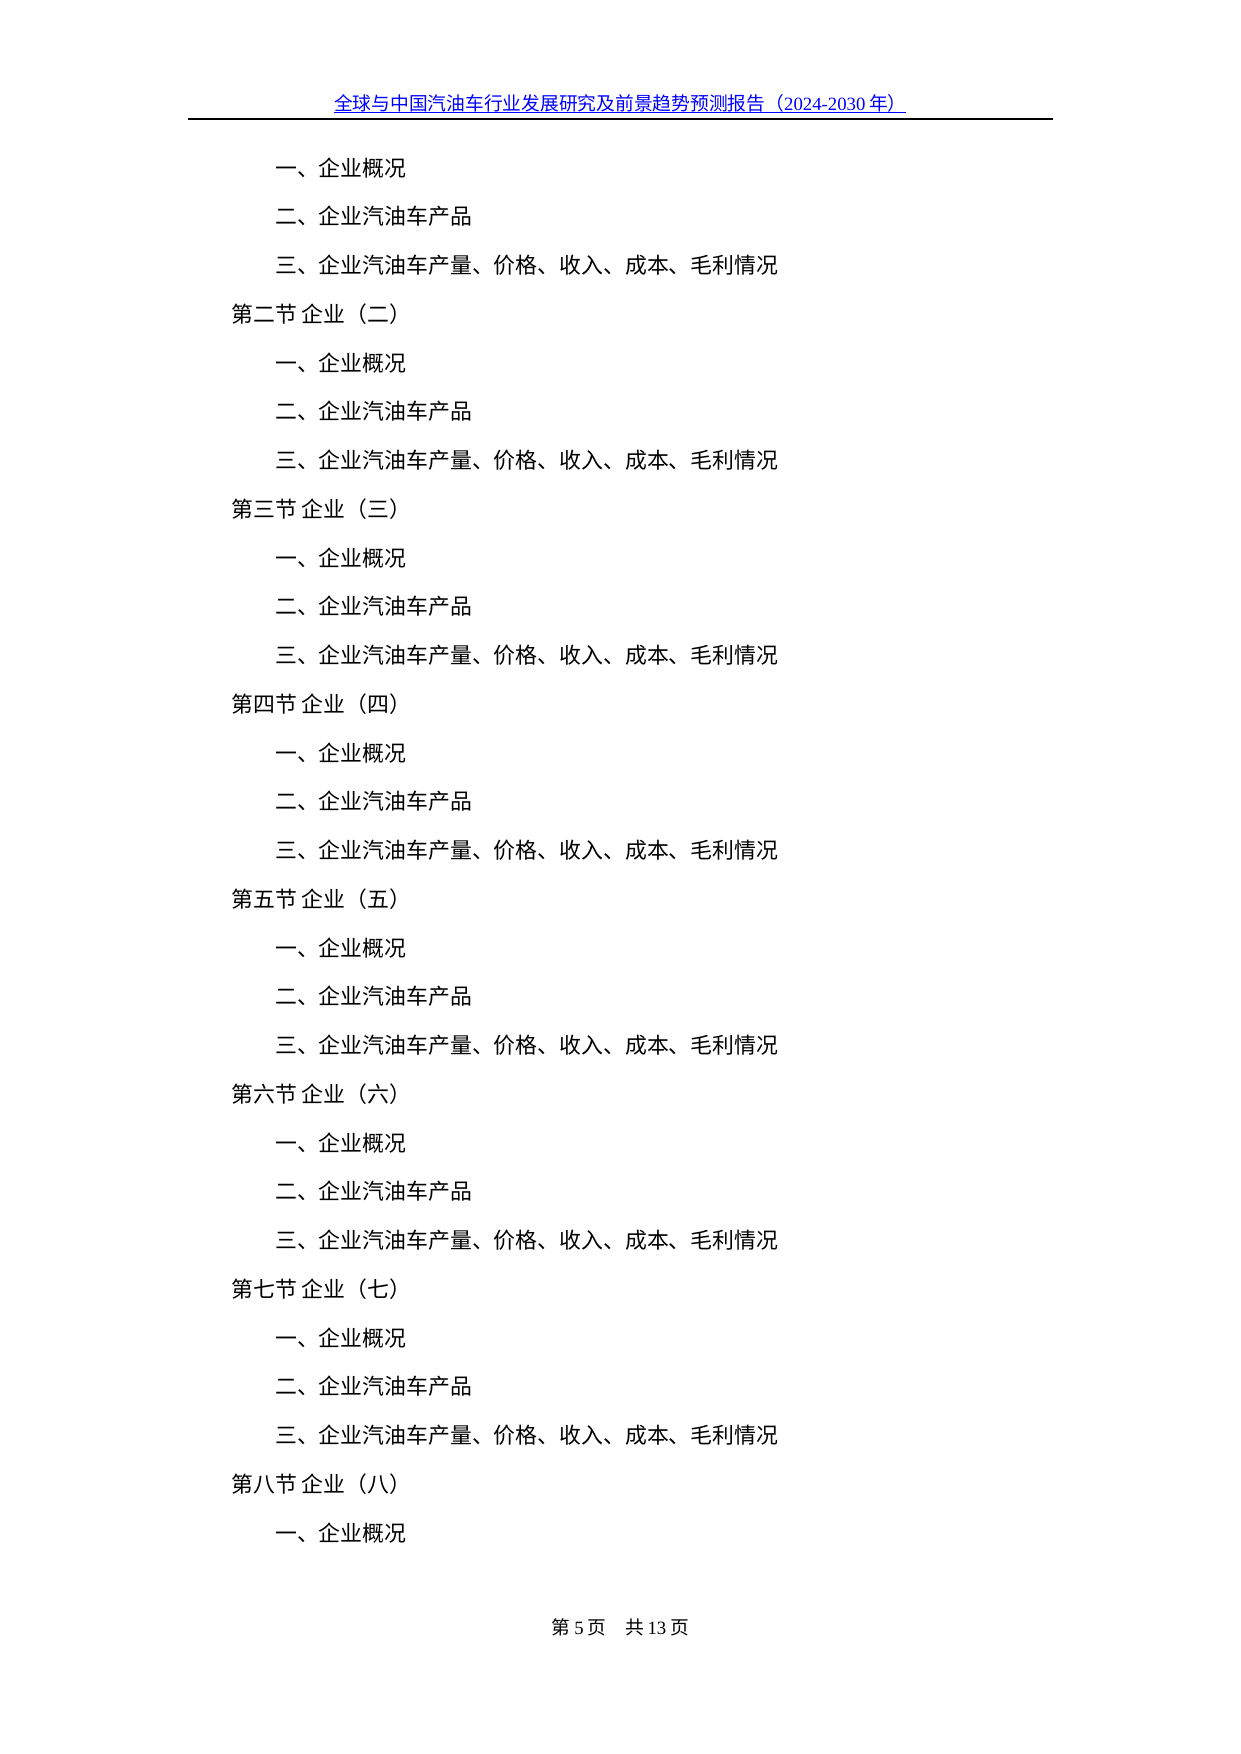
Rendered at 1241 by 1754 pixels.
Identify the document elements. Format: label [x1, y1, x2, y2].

text [187, 150, 1053, 1548]
